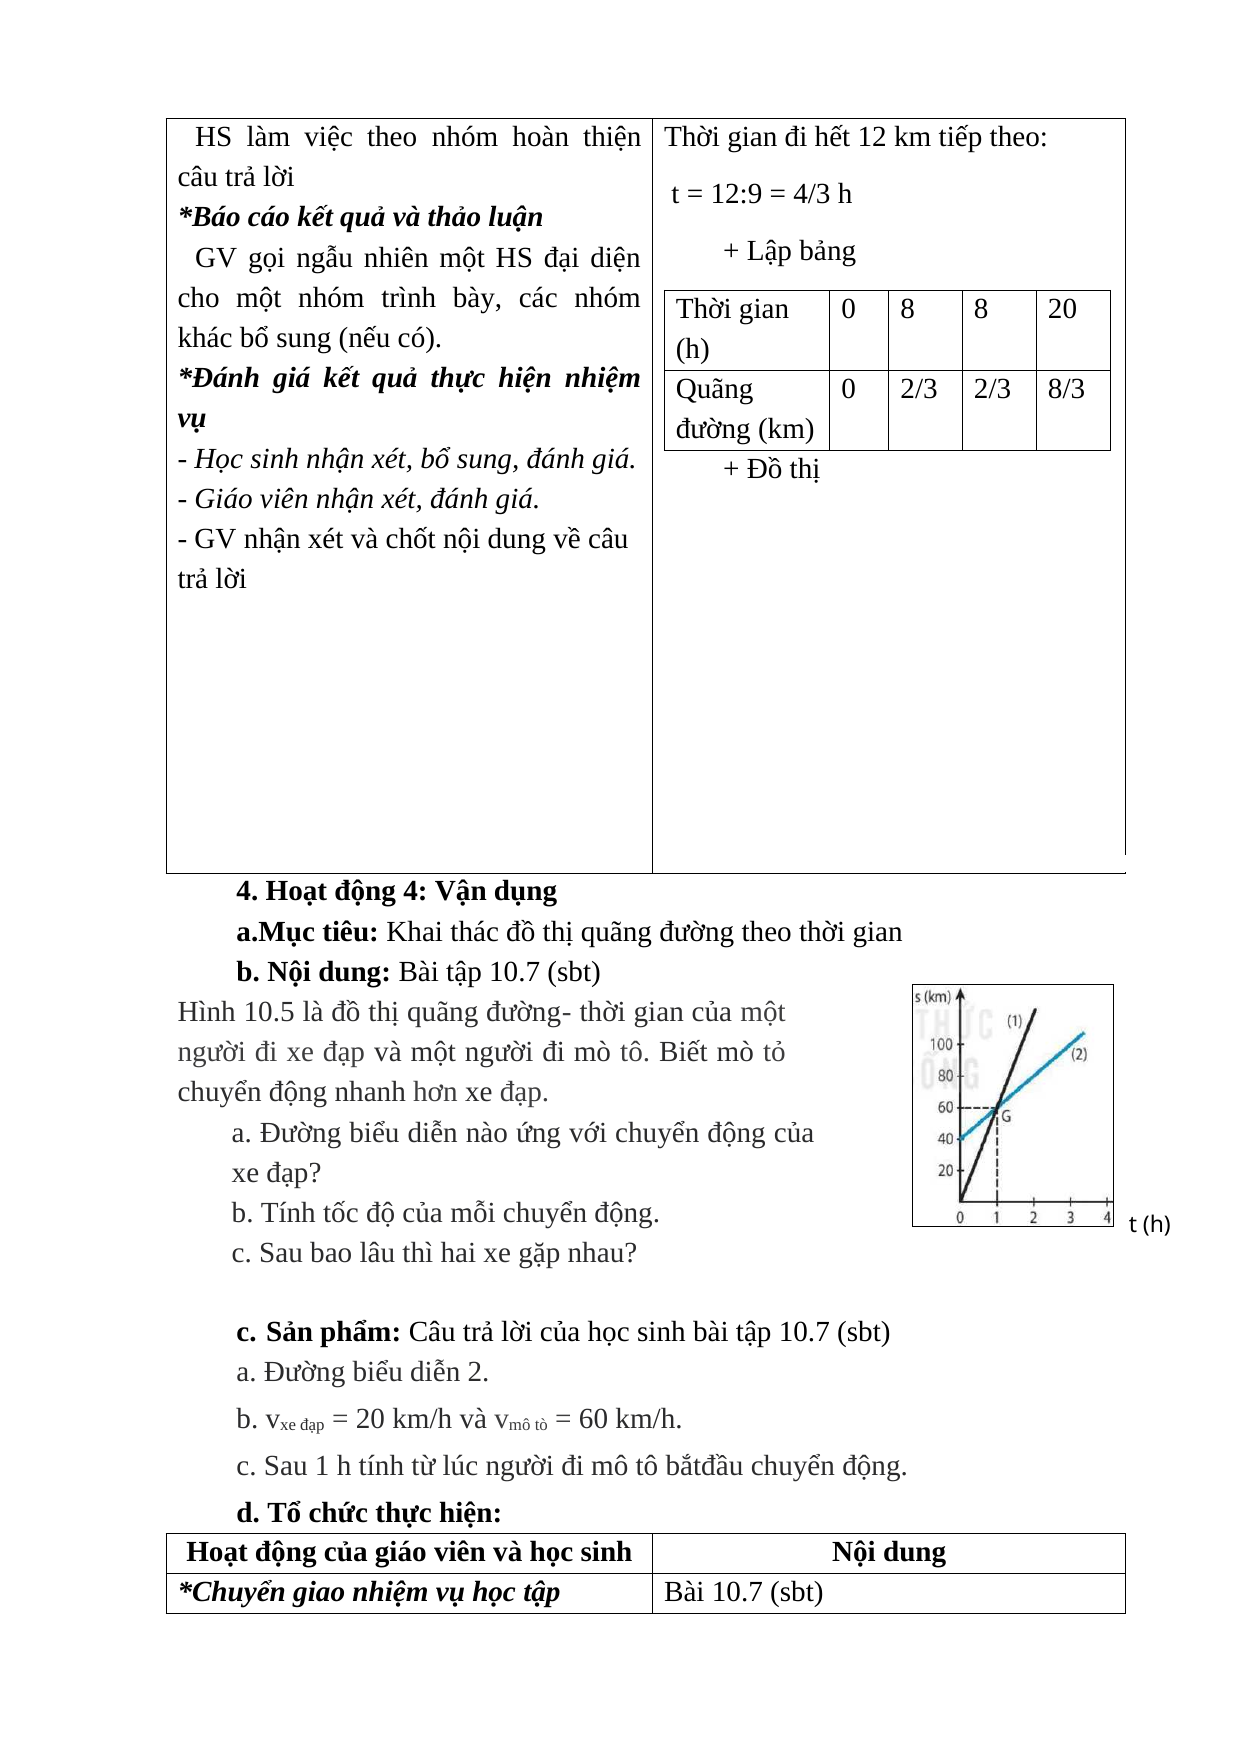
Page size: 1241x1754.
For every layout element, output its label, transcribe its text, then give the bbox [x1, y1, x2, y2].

list Sản phẩm: Câu trả lời của học sinh bài tập 10.7 (sbt) [236, 1314, 1152, 1347]
table_header Hình 10.5 là đồ thị quãng đường- thời gian của một người đi xe đạp và một người đi mò tô. Biết mò tỏ chuyển động nhanh hơn xe đạp. a. Đường biểu diễn nào ứng với chuyển động của xe đạp? b. Tính tốc độ của mỗi chuyển động. c. Sau bao lâu thì hai xe gặp nhau? [166, 994, 845, 1274]
text 4. Hoạt động 4: Vận dụng [177, 873, 1152, 907]
table_header [845, 994, 1199, 1274]
picture [913, 987, 1113, 994]
text a.Mục tiêu: Khai thác đồ thị quãng đường theo thời gian [177, 914, 1152, 947]
table_header Nội dung [653, 1534, 1125, 1573]
table_header Hoạt động của giáo viên và học sinh [167, 1534, 652, 1573]
text b. vxe đạp = 20 km/h và vmô tò = 60 km/h. [177, 1401, 1152, 1434]
text b. Nội dung: Bài tập 10.7 (sbt) [177, 954, 1152, 987]
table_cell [653, 119, 1125, 872]
text d. Tổ chức thực hiện: [177, 1495, 1152, 1528]
text c. Sau 1 h tính từ lúc người đi mô tô bắtđầu chuyển động. [177, 1448, 1152, 1481]
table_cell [653, 1574, 1125, 1613]
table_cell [167, 119, 652, 872]
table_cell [167, 1574, 652, 1613]
text a. Đường biểu diễn 2. [177, 1354, 1152, 1388]
